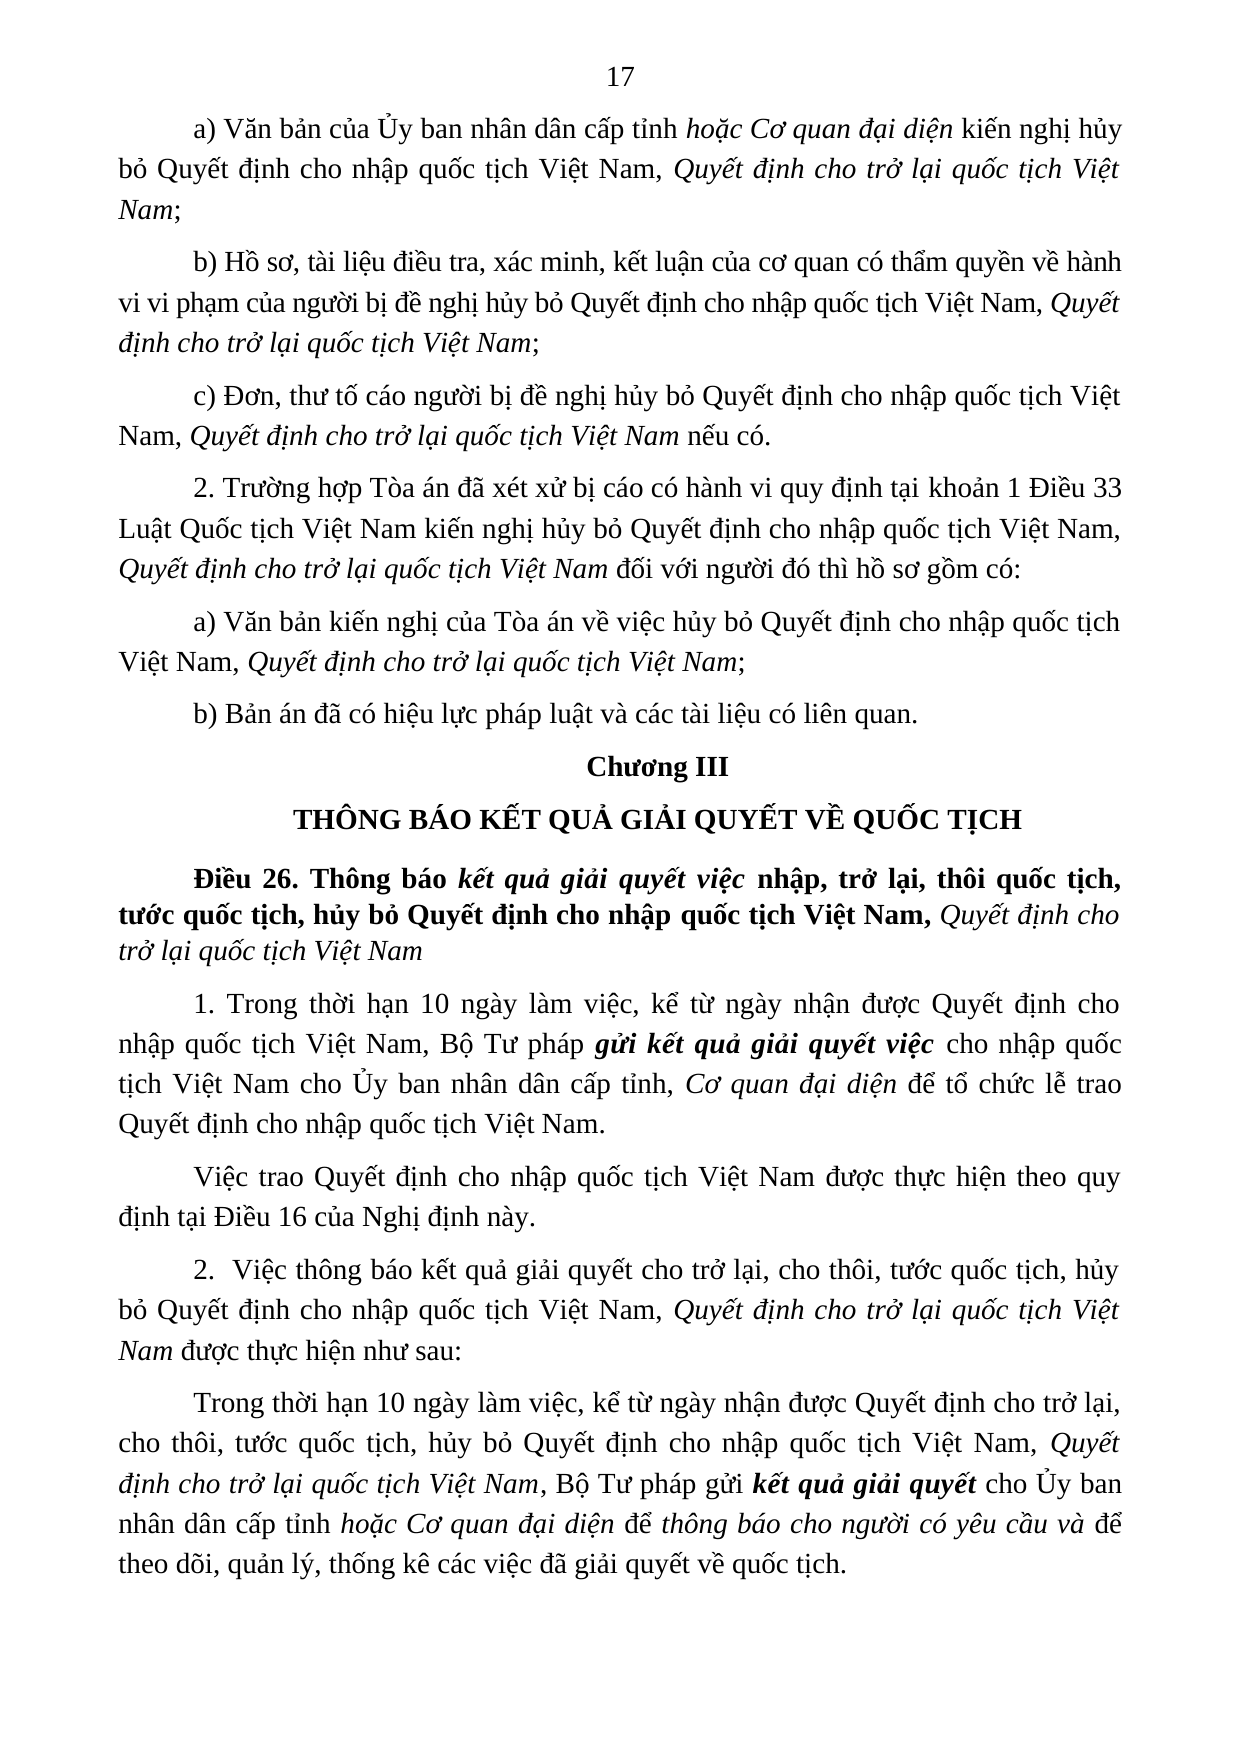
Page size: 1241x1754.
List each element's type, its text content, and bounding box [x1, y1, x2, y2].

text Chương III [118, 749, 1122, 783]
text Trong thời hạn 10 ngày làm việc, kể từ ngày nhận được Quyết định cho trở lại, cho thôi, tước quốc tịch, hủy bỏ Quyết định cho nhập quốc tịch Việt Nam, Quyết định cho trở lại quốc tịch Việt Nam, Bộ Tư pháp gửi kết quả giải quyết cho Ủy ban nhân dân cấp tỉnh hoặc Cơ quan đại diện để thông báo cho người có yêu cầu và để theo dõi, quản lý, thống kê các việc đã giải quyết về quốc tịch. [118, 1385, 1122, 1580]
text Điều 26. Thông báo kết quả giải quyết việc nhập, trở lại, thôi quốc tịch, tước quốc tịch, hủy bỏ Quyết định cho nhập quốc tịch Việt Nam, Quyết định cho trở lại quốc tịch Việt Nam [118, 861, 1122, 967]
text b) Hồ sơ, tài liệu điều tra, xác minh, kết luận của cơ quan có thẩm quyền về hành vi vi phạm của người bị đề nghị hủy bỏ Quyết định cho nhập quốc tịch Việt Nam, Quyết định cho trở lại quốc tịch Việt Nam; [118, 244, 1122, 358]
text 2. Trường hợp Tòa án đã xét xử bị cáo có hành vi quy định tại khoản 1 Điều 33 Luật Quốc tịch Việt Nam kiến nghị hủy bỏ Quyết định cho nhập quốc tịch Việt Nam, Quyết định cho trở lại quốc tịch Việt Nam đối với người đó thì hồ sơ gồm có: [118, 471, 1122, 584]
text a) Văn bản của Ủy ban nhân dân cấp tỉnh hoặc Cơ quan đại diện kiến nghị hủy bỏ Quyết định cho nhập quốc tịch Việt Nam, Quyết định cho trở lại quốc tịch Việt Nam; [118, 111, 1122, 225]
text b) Bản án đã có hiệu lực pháp luật và các tài liệu có liên quan. [118, 697, 1122, 730]
text a) Văn bản kiến nghị của Tòa án về việc hủy bỏ Quyết định cho nhập quốc tịch Việt Nam, Quyết định cho trở lại quốc tịch Việt Nam; [118, 604, 1122, 677]
text Việc trao Quyết định cho nhập quốc tịch Việt Nam được thực hiện theo quy định tại Điều 16 của Nghị định này. [118, 1159, 1122, 1233]
text THÔNG BÁO KẾT QUẢ GIẢI QUYẾT VỀ QUỐC TỊCH [118, 802, 1122, 836]
text 1. Trong thời hạn 10 ngày làm việc, kể từ ngày nhận được Quyết định cho nhập quốc tịch Việt Nam, Bộ Tư pháp gửi kết quả giải quyết việc cho nhập quốc tịch Việt Nam cho Ủy ban nhân dân cấp tỉnh, Cơ quan đại diện để tổ chức lễ trao Quyết định cho nhập quốc tịch Việt Nam. [118, 986, 1122, 1140]
text c) Đơn, thư tố cáo người bị đề nghị hủy bỏ Quyết định cho nhập quốc tịch Việt Nam, Quyết định cho trở lại quốc tịch Việt Nam nếu có. [118, 378, 1122, 451]
text 2. Việc thông báo kết quả giải quyết cho trở lại, cho thôi, tước quốc tịch, hủy bỏ Quyết định cho nhập quốc tịch Việt Nam, Quyết định cho trở lại quốc tịch Việt Nam được thực hiện như sau: [118, 1252, 1122, 1366]
